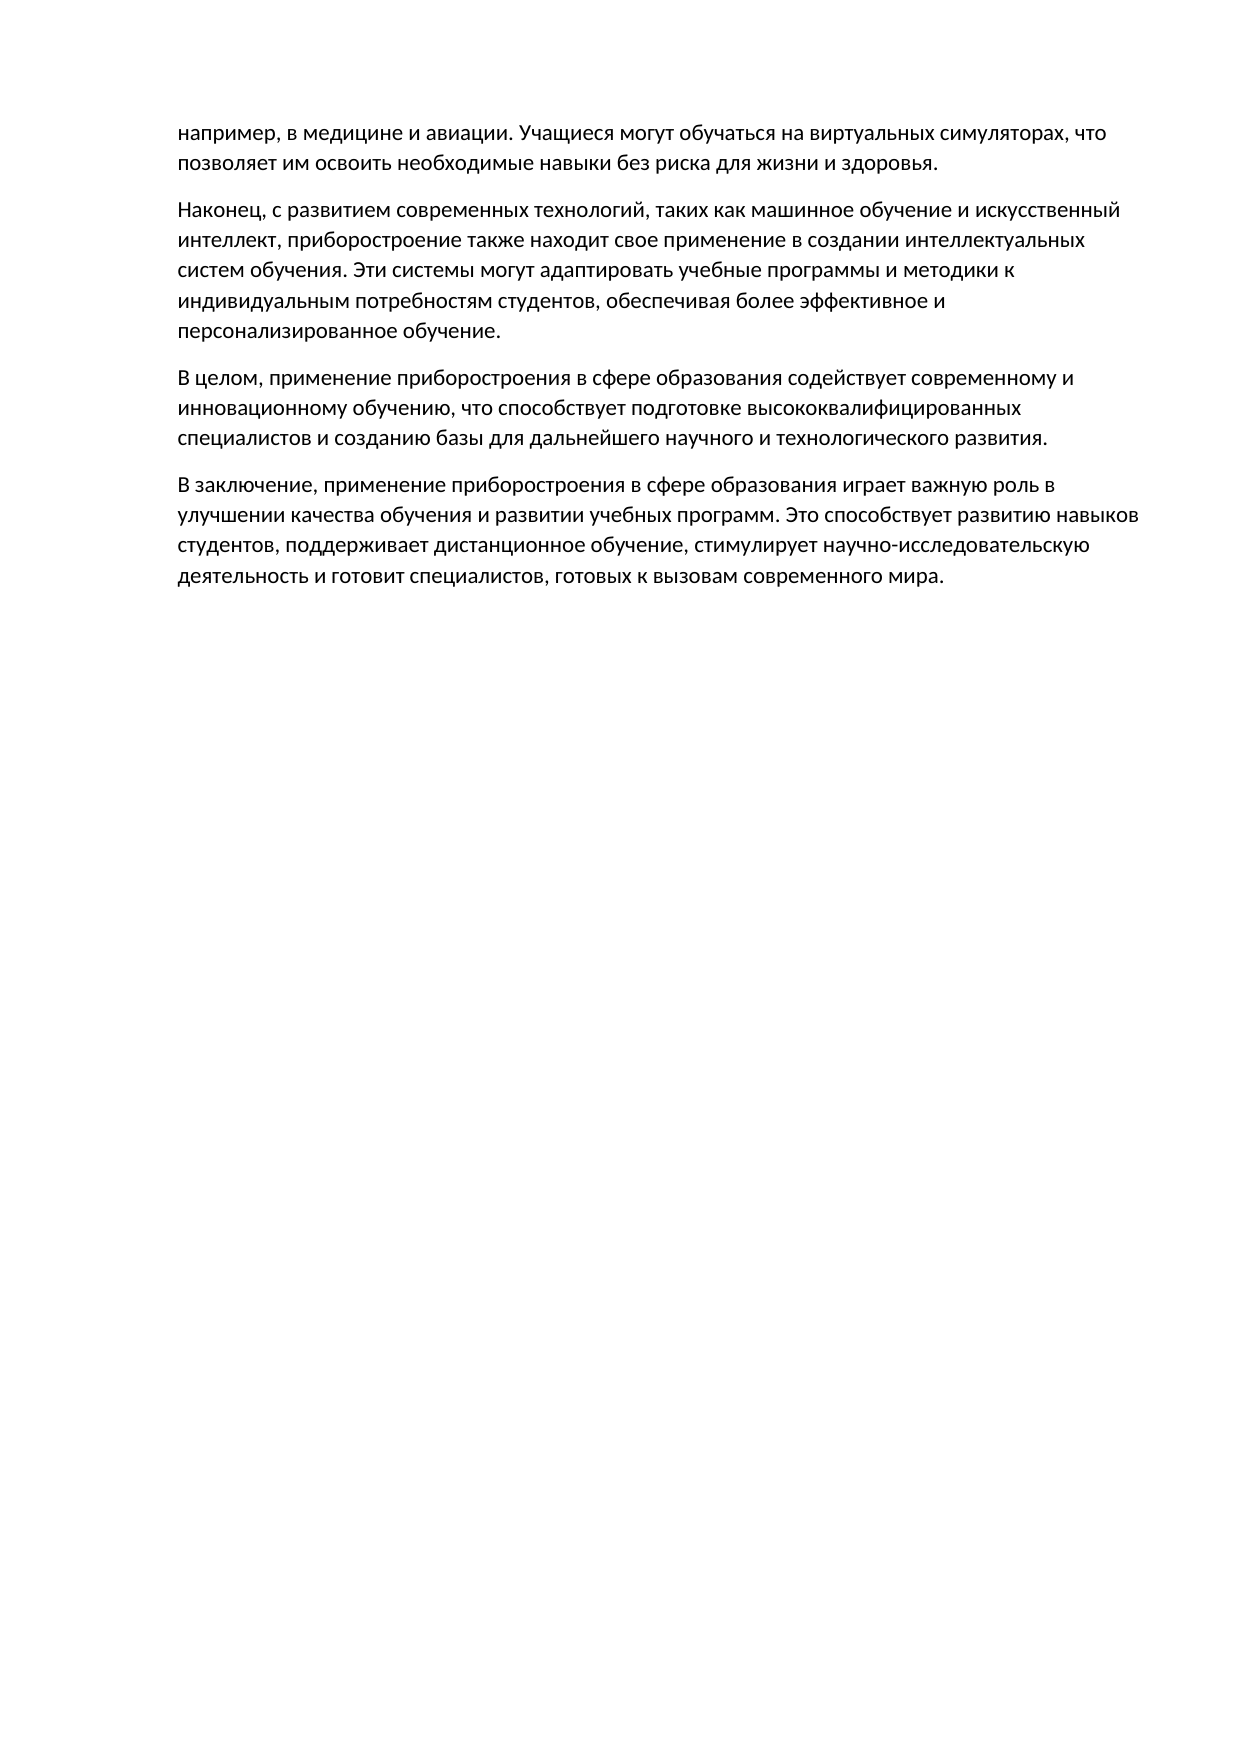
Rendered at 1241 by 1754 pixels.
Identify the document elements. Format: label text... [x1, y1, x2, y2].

text В заключение, применение приборостроения в сфере образования играет важную роль в улучшении качества обучения и развитии учебных программ. Это способствует развитию навыков студентов, поддерживает дистанционное обучение, стимулирует научно-исследовательскую деятельность и готовит специалистов, готовых к вызовам современного мира. [177, 470, 1152, 589]
text Наконец, с развитием современных технологий, таких как машинное обучение и искусственный интеллект, приборостроение также находит свое применение в создании интеллектуальных систем обучения. Эти системы могут адаптировать учебные программы и методики к индивидуальным потребностям студентов, обеспечивая более эффективное и персонализированное обучение. [177, 195, 1152, 344]
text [177, 118, 1152, 176]
text В целом, применение приборостроения в сфере образования содействует современному и инновационному обучению, что способствует подготовке высококвалифицированных специалистов и созданию базы для дальнейшего научного и технологического развития. [177, 363, 1152, 451]
